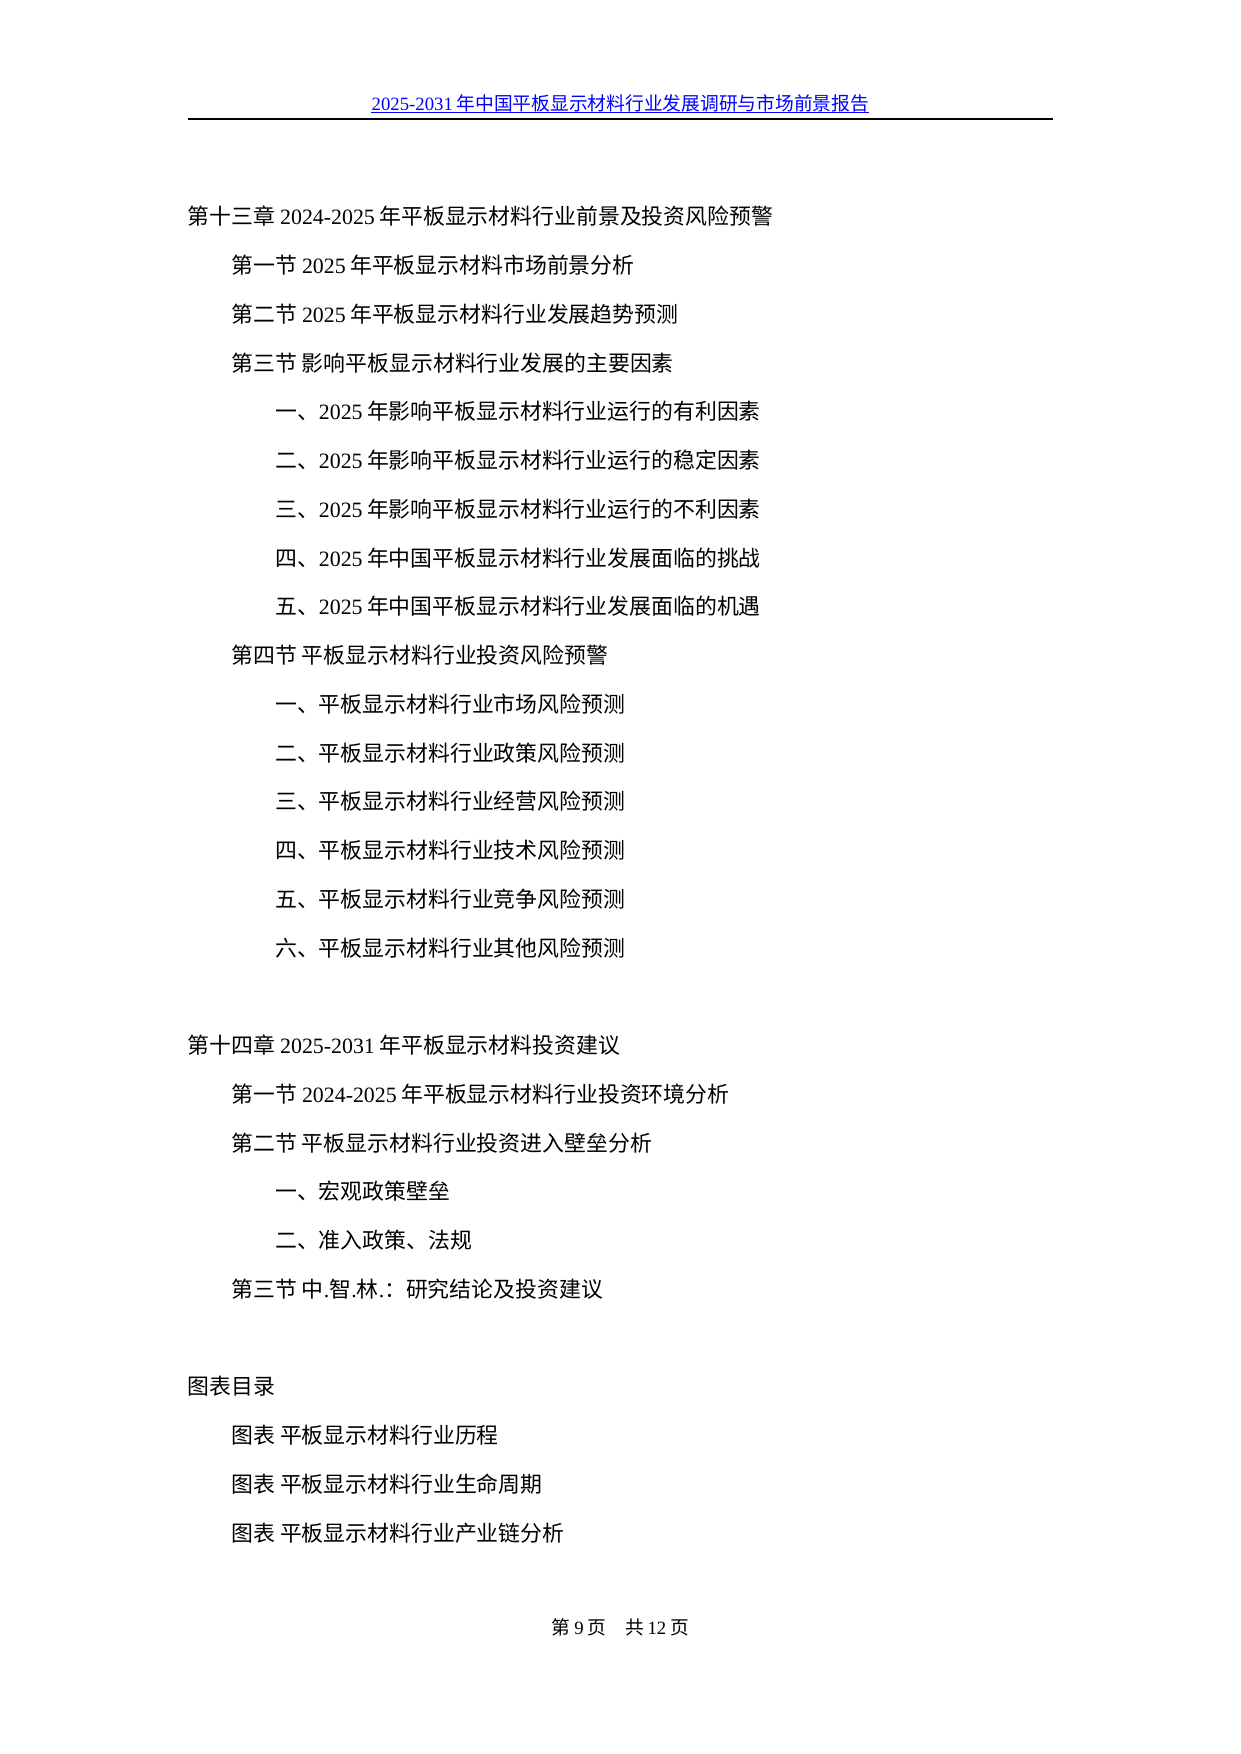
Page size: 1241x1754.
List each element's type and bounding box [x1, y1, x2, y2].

text [187, 150, 1053, 1548]
